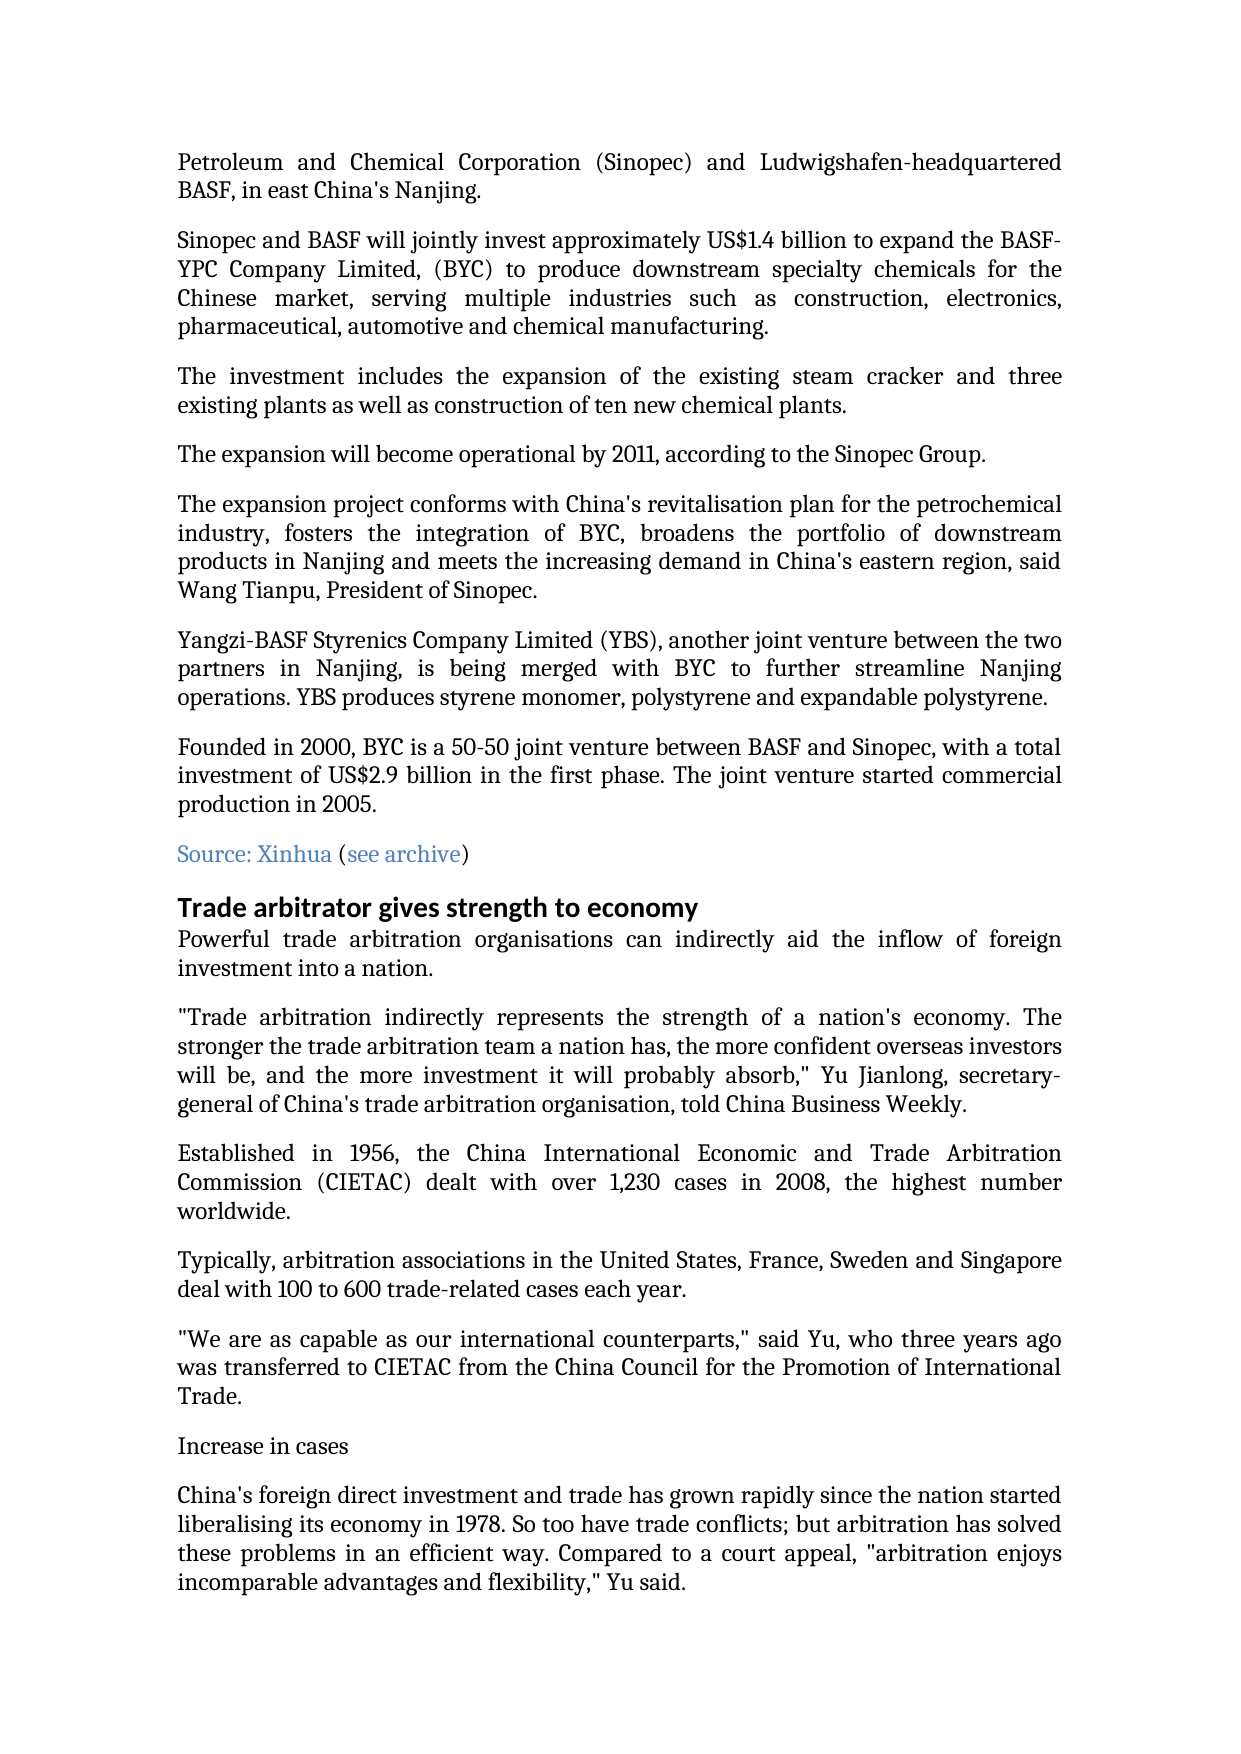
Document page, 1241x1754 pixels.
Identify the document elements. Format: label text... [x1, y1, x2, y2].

text The expansion will become operational by 2011, according to the Sinopec Group. [177, 440, 1063, 469]
text Powerful trade arbitration organisations can indirectly aid the inflow of foreign investment into a nation. [177, 925, 1063, 982]
text China's foreign direct investment and trade has grown rapidly since the nation started liberalising its economy in 1978. So too have trade conflicts; but arbitration has solved these problems in an efficient way. Compared to a court appeal, "arbitration enjoys incomparable advantages and flexibility," Yu said. [177, 1481, 1063, 1596]
text Yangzi-BASF Styrenics Company Limited (YBS), another joint venture between the two partners in Nanjing, is being merged with BYC to further streamline Nanjing operations. YBS produces styrene monomer, polystyrene and expandable polystyrene. [177, 626, 1063, 712]
text "Trade arbitration indirectly represents the strength of a nation's economy. The stronger the trade arbitration team a nation has, the more confident overseas investors will be, and the more investment it will probably absorb," Yu Jianlong, secretary-general of China's trade arbitration organisation, told China Business Weekly. [177, 1003, 1063, 1118]
text The expansion project conforms with China's revitalisation plan for the petrochemical industry, fosters the integration of BYC, broadens the portfolio of downstream products in Nanjing and meets the increasing demand in China's eastern region, said Wang Tianpu, President of Sinopec. [177, 490, 1063, 605]
text Typically, arbitration associations in the United States, France, Sweden and Singapore deal with 100 to 600 trade-related cases each year. [177, 1246, 1063, 1304]
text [177, 148, 1063, 205]
text "We are as capable as our international counterparts," said Yu, who three years ago was transferred to CIETAC from the China Council for the Promotion of International Trade. [177, 1324, 1063, 1411]
subtitle Trade arbitrator gives strength to economy [177, 889, 1063, 925]
text Established in 1956, the China International Economic and Trade Arbitration Commission (CIETAC) dealt with over 1,230 cases in 2008, the highest number worldwide. [177, 1139, 1063, 1225]
text Source: Xinhua (see archive) [177, 840, 1063, 868]
text Founded in 2000, BYC is a 50-50 joint venture between BASF and Sinopec, with a total investment of US$2.9 billion in the first phase. The joint venture started commercial production in 2005. [177, 733, 1063, 819]
text Sinopec and BASF will jointly invest approximately US$1.4 billion to expand the BASF-YPC Company Limited, (BYC) to produce downstream specialty chemicals for the Chinese market, serving multiple industries such as construction, electronics, pharmaceutical, automotive and chemical manufacturing. [177, 226, 1063, 341]
text Increase in cases [177, 1432, 1063, 1460]
text The investment includes the expansion of the existing steam cracker and three existing plants as well as construction of ten new chemical plants. [177, 362, 1063, 419]
